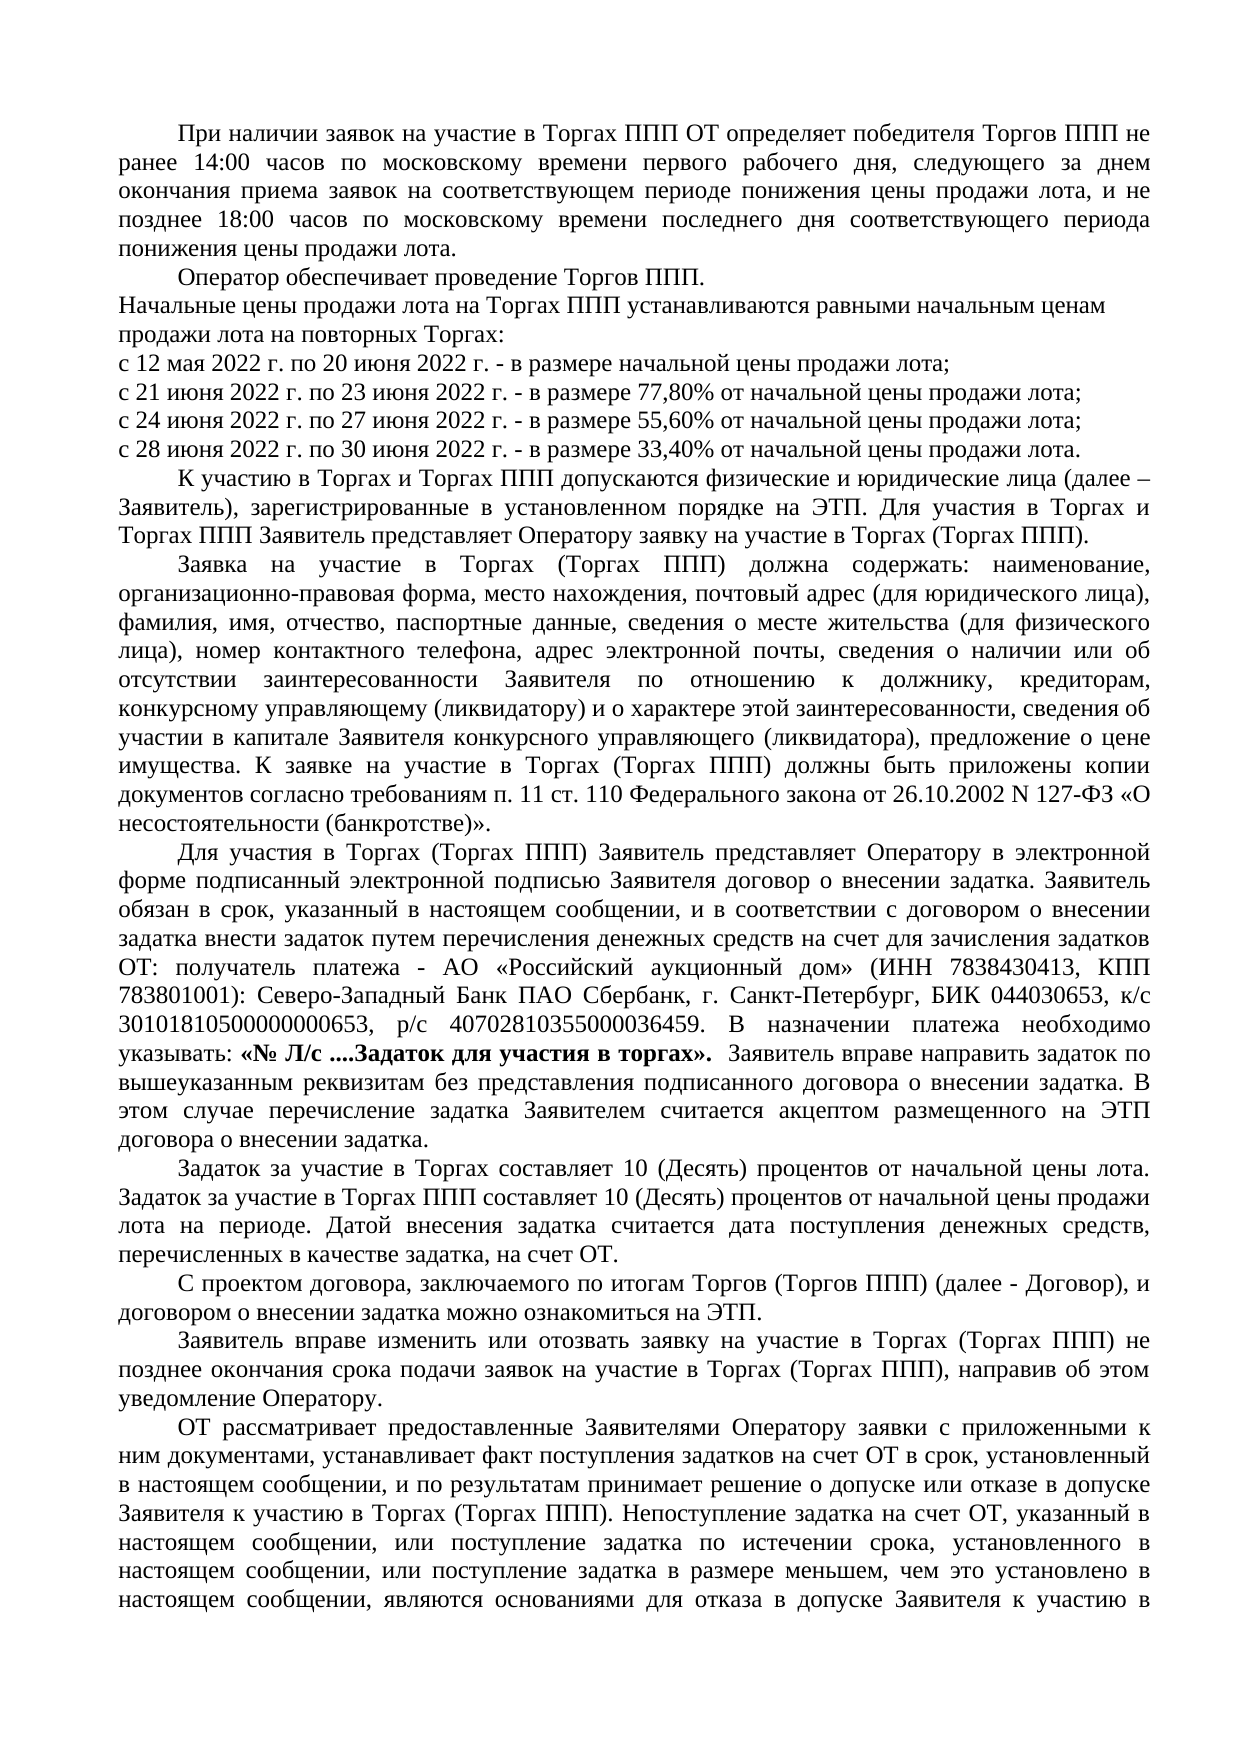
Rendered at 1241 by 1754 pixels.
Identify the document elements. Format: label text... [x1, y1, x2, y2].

text с 28 июня 2022 г. по 30 июня 2022 г. - в размере 33,40% от начальной цены продажи лота. [118, 434, 1151, 463]
text Оператор обеспечивает проведение Торгов ППП. [118, 262, 1151, 291]
text Для участия в Торгах (Торгах ППП) Заявитель представляет Оператору в электронной форме подписанный электронной подписью Заявителя договор о внесении задатка. Заявитель обязан в срок, указанный в настоящем сообщении, и в соответствии с договором о внесении задатка внести задаток путем перечисления денежных средств на счет для зачисления задатков ОТ: получатель платежа - АО «Российский аукционный дом» (ИНН 7838430413, КПП 783801001): Северо-Западный Банк ПАО Сбербанк, г. Санкт-Петербург, БИК 044030653, к/с 30101810500000000653, р/с 40702810355000036459. В назначении платежа необходимо указывать: «№ Л/с ....Задаток для участия в торгах». Заявитель вправе направить задаток по вышеуказанным реквизитам без представления подписанного договора о внесении задатка. В этом случае перечисление задатка Заявителем считается акцептом размещенного на ЭТП договора о внесении задатка. [118, 837, 1151, 1153]
text Заявитель вправе изменить или отозвать заявку на участие в Торгах (Торгах ППП) не позднее окончания срока подачи заявок на участие в Торгах (Торгах ППП), направив об этом уведомление Оператору. [118, 1326, 1151, 1412]
text Задаток за участие в Торгах составляет 10 (Десять) процентов от начальной цены лота. Задаток за участие в Торгах ППП составляет 10 (Десять) процентов от начальной цены продажи лота на периоде. Датой внесения задатка считается дата поступления денежных средств, перечисленных в качестве задатка, на счет ОТ. [118, 1153, 1151, 1268]
text К участию в Торгах и Торгах ППП допускаются физические и юридические лица (далее – Заявитель), зарегистрированные в установленном порядке на ЭТП. Для участия в Торгах и Торгах ППП Заявитель представляет Оператору заявку на участие в Торгах (Торгах ППП). [118, 463, 1151, 549]
text Начальные цены продажи лота на Торгах ППП устанавливаются равными начальным ценам продажи лота на повторных Торгах: [118, 291, 1151, 348]
text с 12 мая 2022 г. по 20 июня 2022 г. - в размере начальной цены продажи лота; [118, 348, 1151, 377]
text с 24 июня 2022 г. по 27 июня 2022 г. - в размере 55,60% от начальной цены продажи лота; [118, 406, 1151, 434]
text с 21 июня 2022 г. по 23 июня 2022 г. - в размере 77,80% от начальной цены продажи лота; [118, 377, 1151, 406]
text Заявка на участие в Торгах (Торгах ППП) должна содержать: наименование, организационно-правовая форма, место нахождения, почтовый адрес (для юридического лица), фамилия, имя, отчество, паспортные данные, сведения о месте жительства (для физического лица), номер контактного телефона, адрес электронной почты, сведения о наличии или об отсутствии заинтересованности Заявителя по отношению к должнику, кредиторам, конкурсному управляющему (ликвидатору) и о характере этой заинтересованности, сведения об участии в капитале Заявителя конкурсного управляющего (ликвидатора), предложение о цене имущества. К заявке на участие в Торгах (Торгах ППП) должны быть приложены копии документов согласно требованиям п. 11 ст. 110 Федерального закона от 26.10.2002 N 127-ФЗ «О несостоятельности (банкротстве)». [118, 549, 1151, 837]
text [118, 1412, 1151, 1613]
text При наличии заявок на участие в Торгах ППП ОТ определяет победителя Торгов ППП не ранее 14:00 часов по московскому времени первого рабочего дня, следующего за днем окончания приема заявок на соответствующем периоде понижения цены продажи лота, и не позднее 18:00 часов по московскому времени последнего дня соответствующего периода понижения цены продажи лота. [118, 118, 1151, 262]
text С проектом договора, заключаемого по итогам Торгов (Торгов ППП) (далее - Договор), и договором о внесении задатка можно ознакомиться на ЭТП. [118, 1268, 1151, 1326]
